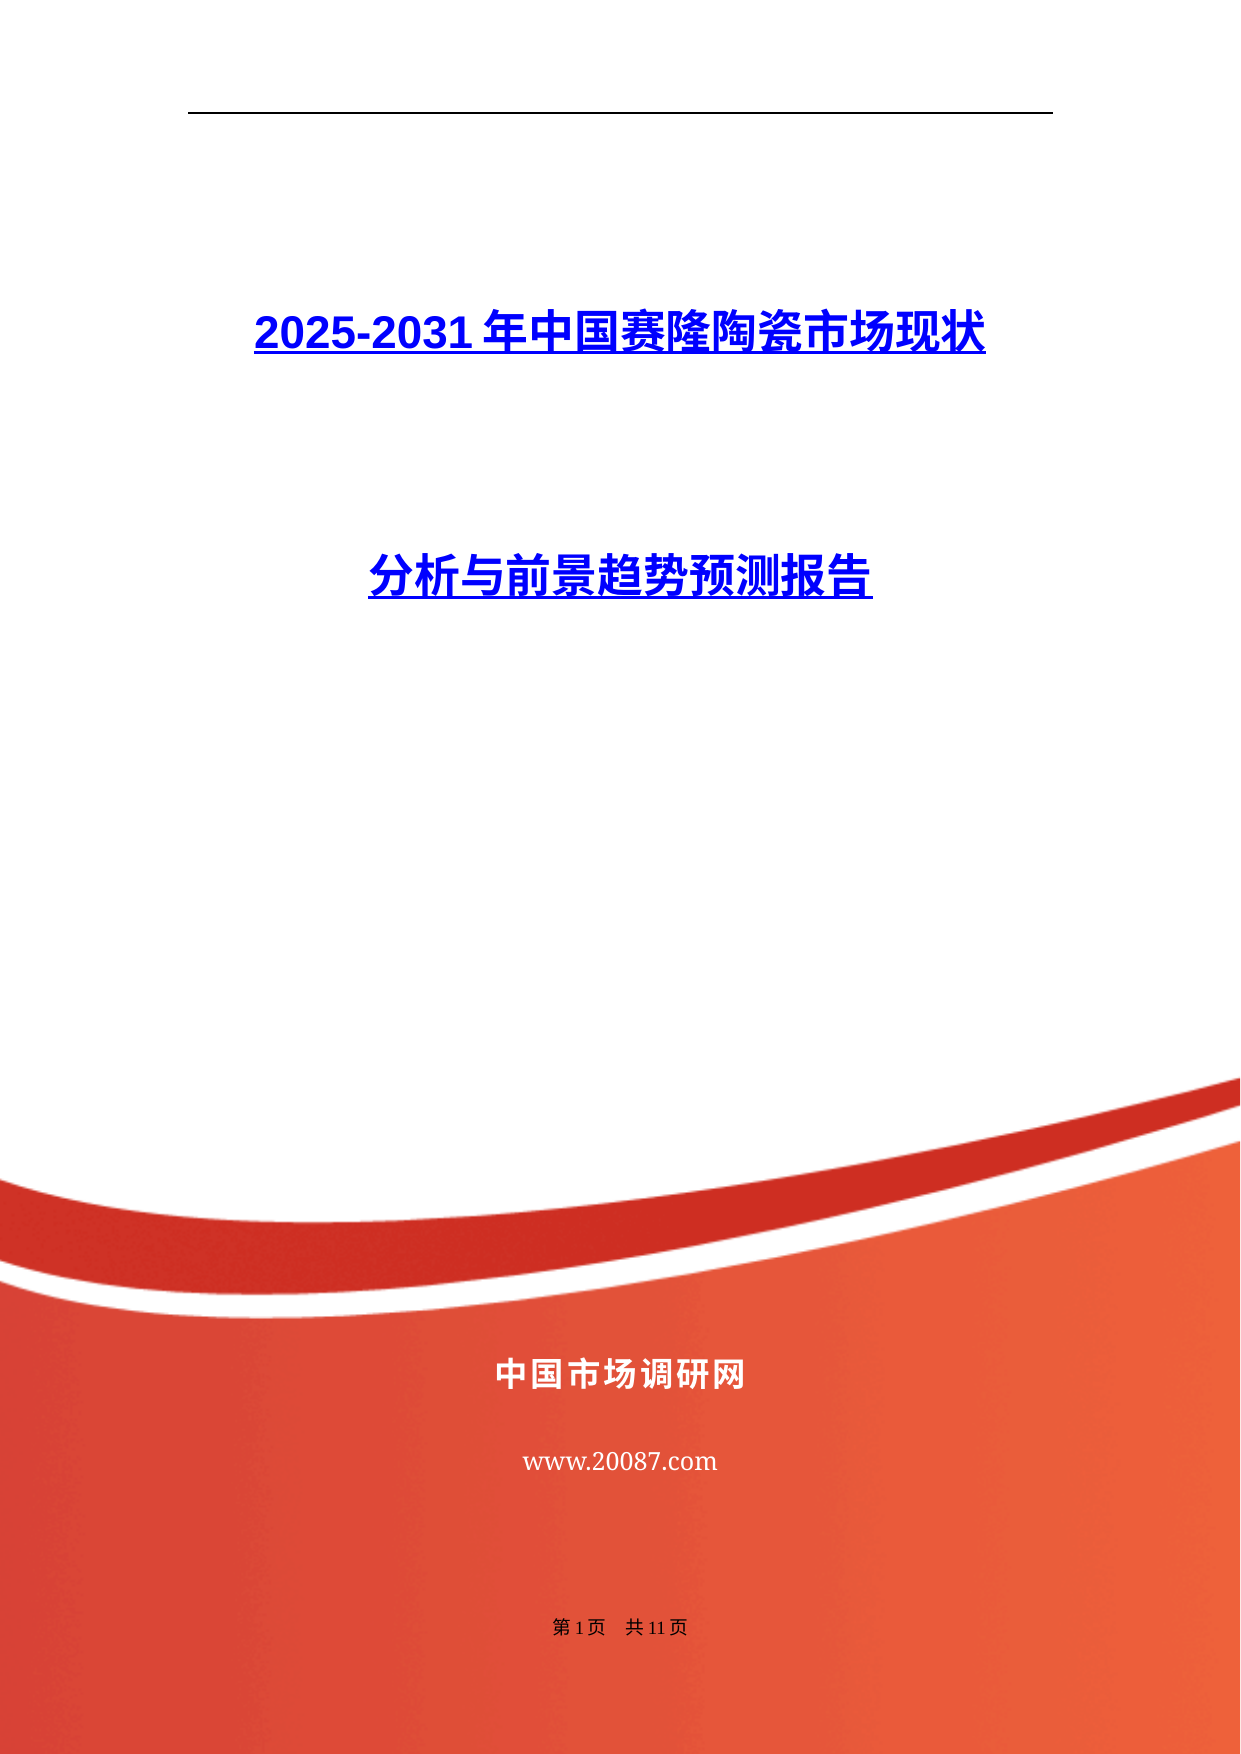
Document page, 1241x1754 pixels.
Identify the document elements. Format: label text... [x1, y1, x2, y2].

picture [0, 1006, 1241, 1754]
table_header 2025-2031年中国赛隆陶瓷市场现状分析与前景趋势预测报告 [188, 207, 1053, 773]
text www.20087.com [187, 1428, 1053, 1493]
subtitle 中国市场调研网 [187, 1339, 1053, 1404]
